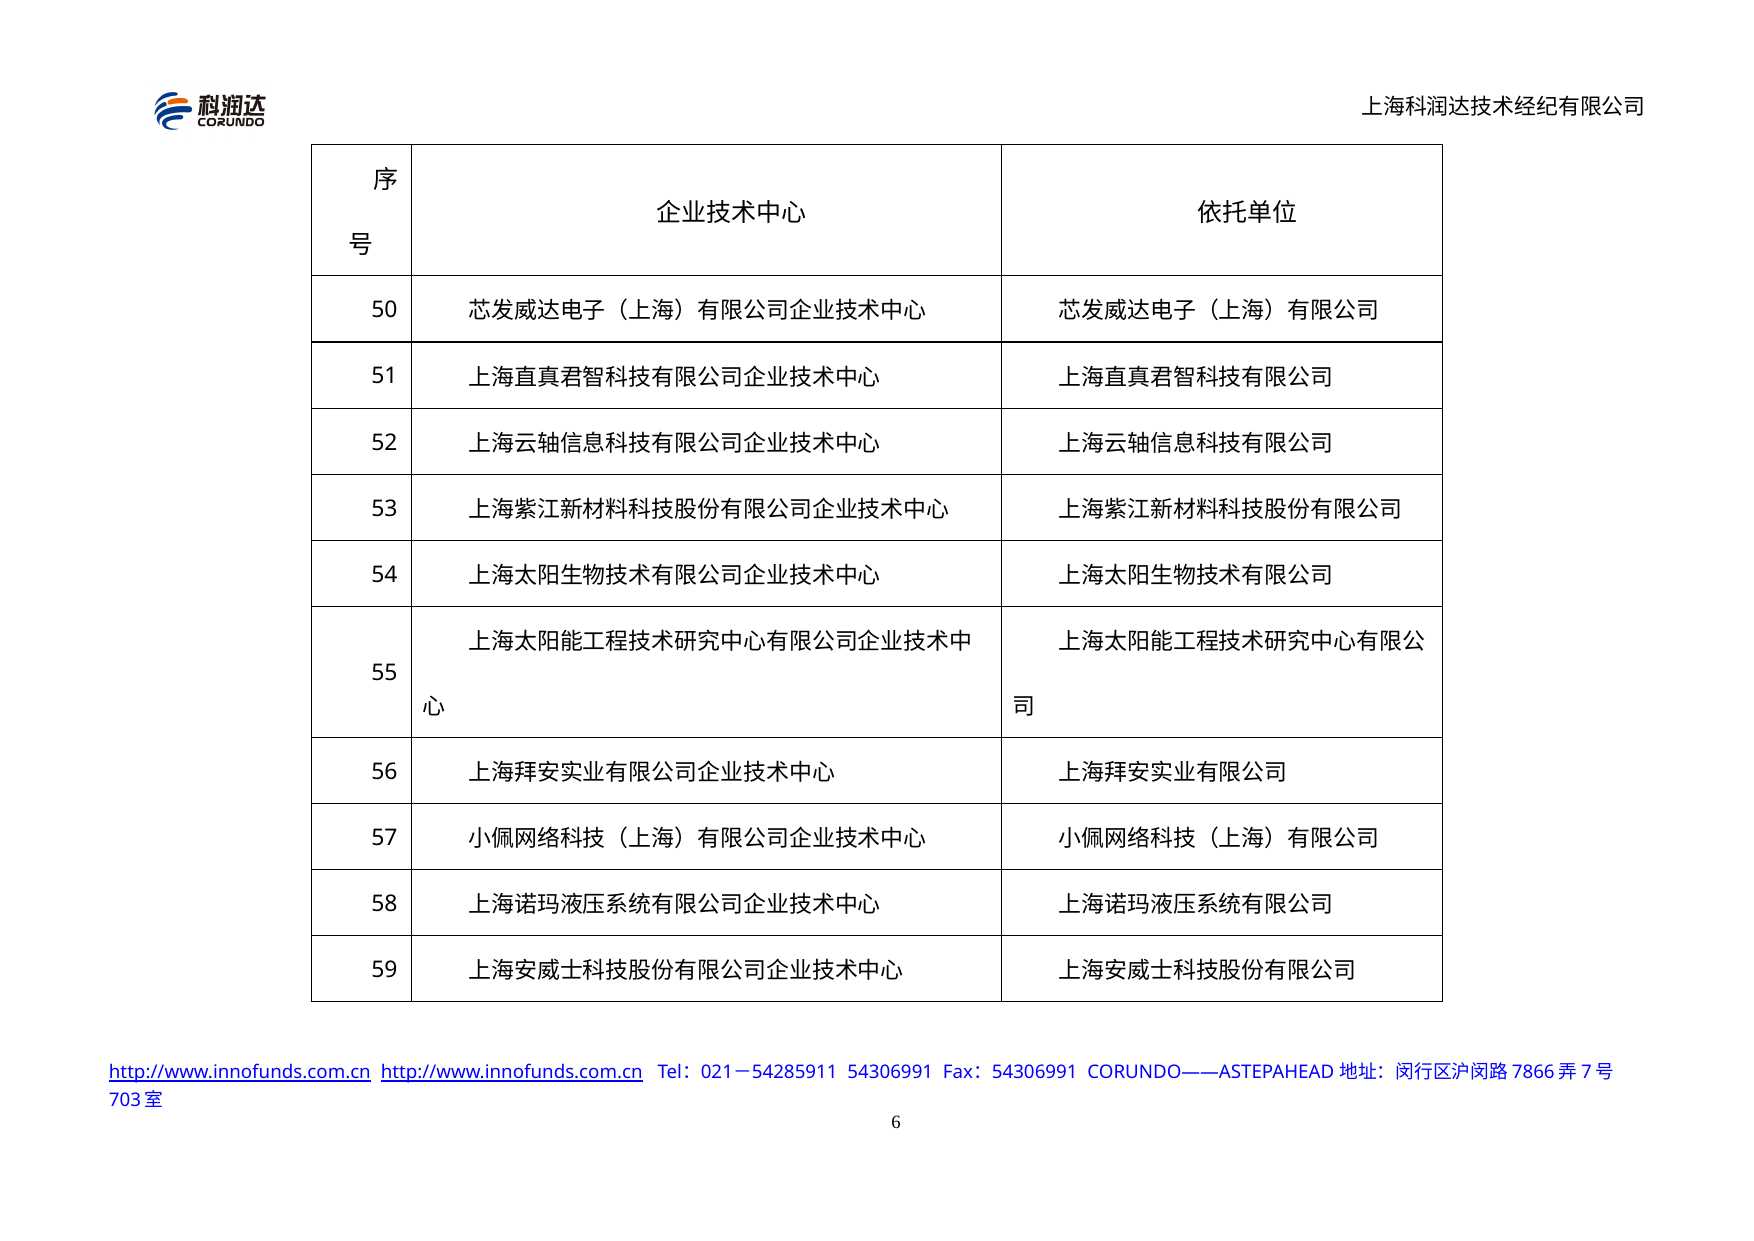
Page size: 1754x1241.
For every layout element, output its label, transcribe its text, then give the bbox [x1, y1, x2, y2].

table_cell 芯发威达电子（上海）有限公司 [1002, 276, 1442, 341]
table_cell 59 [312, 936, 411, 1001]
table_cell 上海拜安实业有限公司企业技术中心 [412, 738, 1001, 803]
table_cell 58 [312, 870, 411, 935]
table_cell 56 [312, 738, 411, 803]
table_cell 53 [312, 475, 411, 539]
table_cell 上海诺玛液压系统有限公司企业技术中心 [412, 870, 1001, 935]
table_header 企业技术中心 [412, 145, 1001, 275]
table_cell 上海直真君智科技有限公司企业技术中心 [412, 343, 1001, 407]
table_cell 小佩网络科技（上海）有限公司 [1002, 804, 1442, 869]
table_cell 上海安威士科技股份有限公司企业技术中心 [412, 936, 1001, 1001]
table_header 序号 [312, 145, 411, 275]
table_cell 50 [312, 276, 411, 341]
table_cell 上海紫江新材料科技股份有限公司企业技术中心 [412, 475, 1001, 539]
table_cell 54 [312, 541, 411, 606]
table_cell 57 [312, 804, 411, 869]
picture [151, 83, 269, 137]
table_cell 52 [312, 409, 411, 473]
table_cell 上海诺玛液压系统有限公司 [1002, 870, 1442, 935]
table_header 依托单位 [1002, 145, 1442, 275]
table_cell 上海拜安实业有限公司 [1002, 738, 1442, 803]
table_cell 上海太阳能工程技术研究中心有限公司 [1002, 607, 1442, 737]
table_cell 上海安威士科技股份有限公司 [1002, 936, 1442, 1001]
table_cell 上海紫江新材料科技股份有限公司 [1002, 475, 1442, 539]
table_cell 上海太阳生物技术有限公司企业技术中心 [412, 541, 1001, 606]
table_cell 上海云轴信息科技有限公司 [1002, 409, 1442, 473]
table_cell 上海直真君智科技有限公司 [1002, 343, 1442, 407]
table_cell 上海太阳能工程技术研究中心有限公司企业技术中心 [412, 607, 1001, 737]
table_cell 上海太阳生物技术有限公司 [1002, 541, 1442, 606]
table_cell 55 [312, 607, 411, 737]
table_cell 上海云轴信息科技有限公司企业技术中心 [412, 409, 1001, 473]
table_cell 51 [312, 343, 411, 407]
table_cell 小佩网络科技（上海）有限公司企业技术中心 [412, 804, 1001, 869]
table_cell 芯发威达电子（上海）有限公司企业技术中心 [412, 276, 1001, 341]
